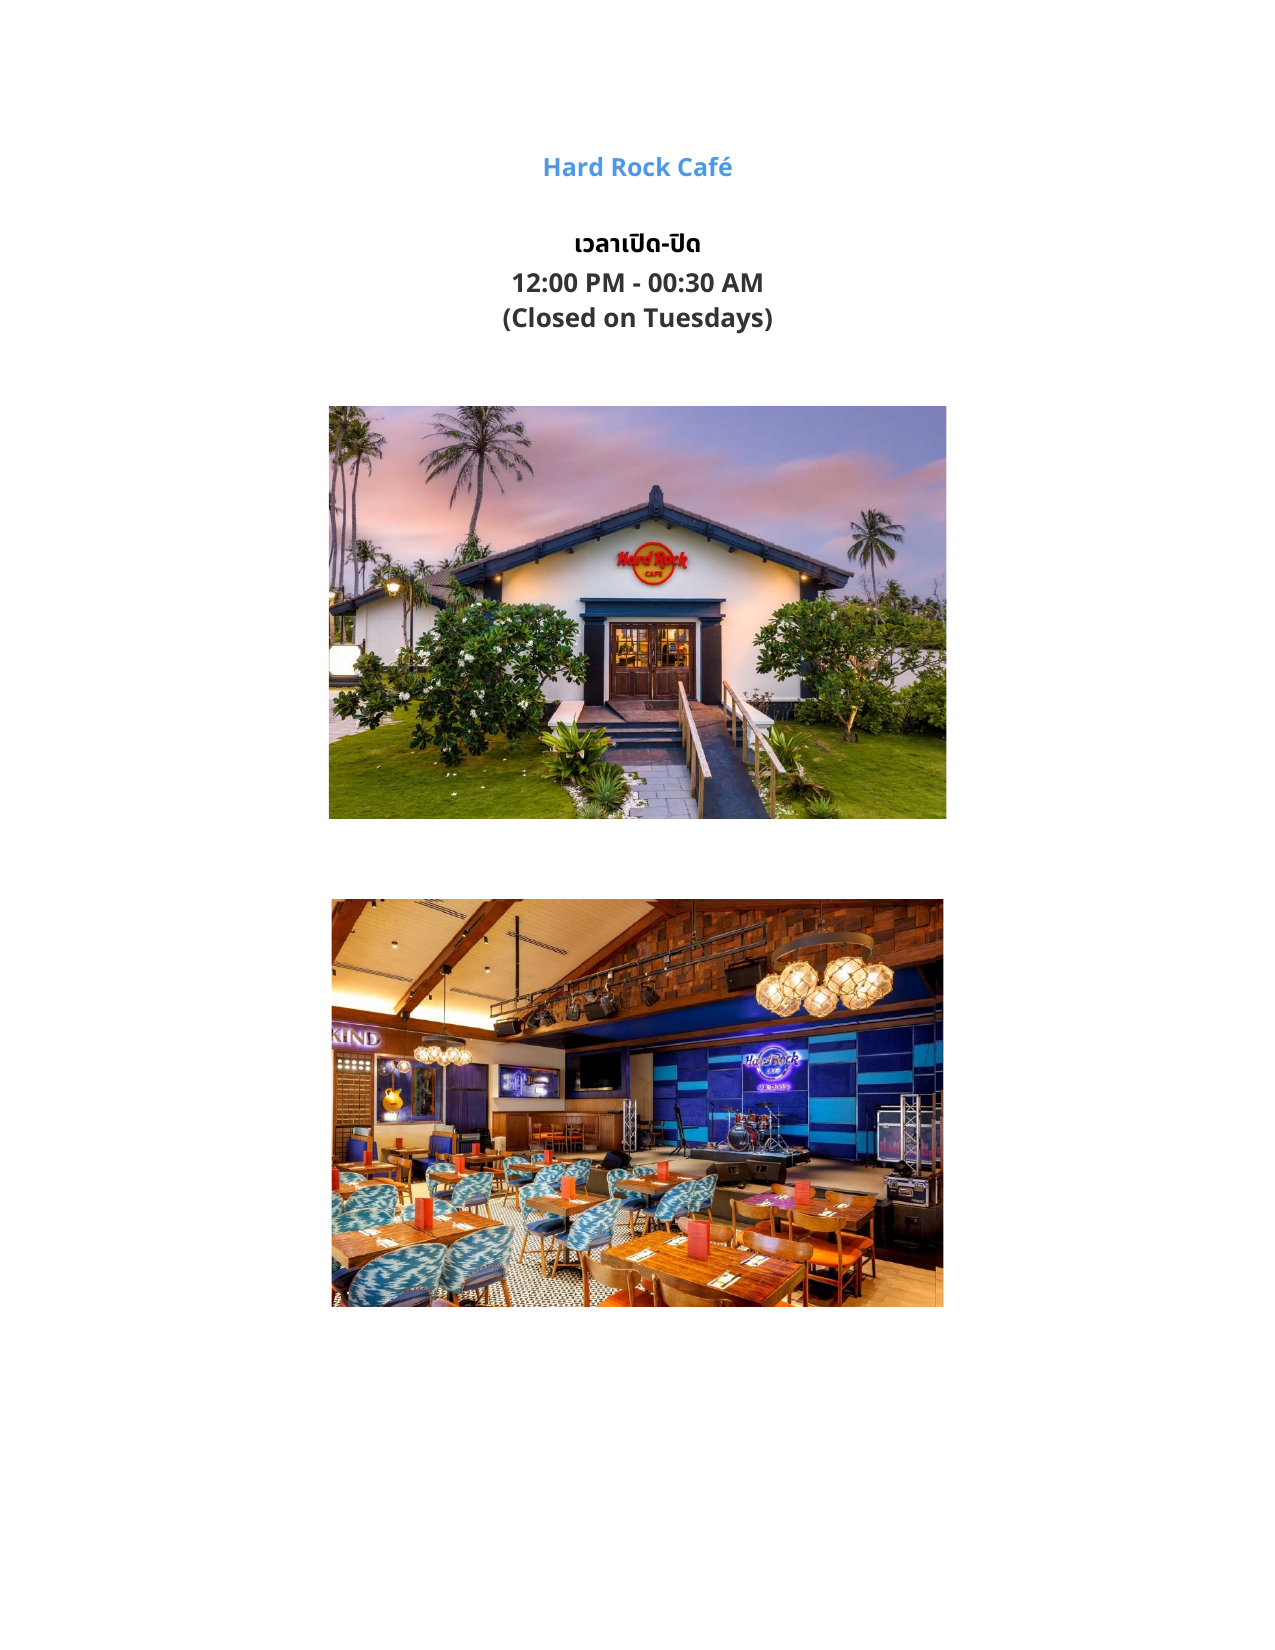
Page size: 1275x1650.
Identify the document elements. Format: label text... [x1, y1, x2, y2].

picture [331, 899, 944, 1307]
picture [328, 406, 947, 819]
text 12:00 PM - 00:30 AM (Closed on Tuesdays) [764, 264, 1125, 335]
subtitle Hard Rock Café [150, 150, 1125, 184]
text เวลาเปิด-ปิด [150, 225, 1125, 264]
text 12:00 PM - 00:30 AM (Closed on Tuesdays) [150, 264, 511, 335]
